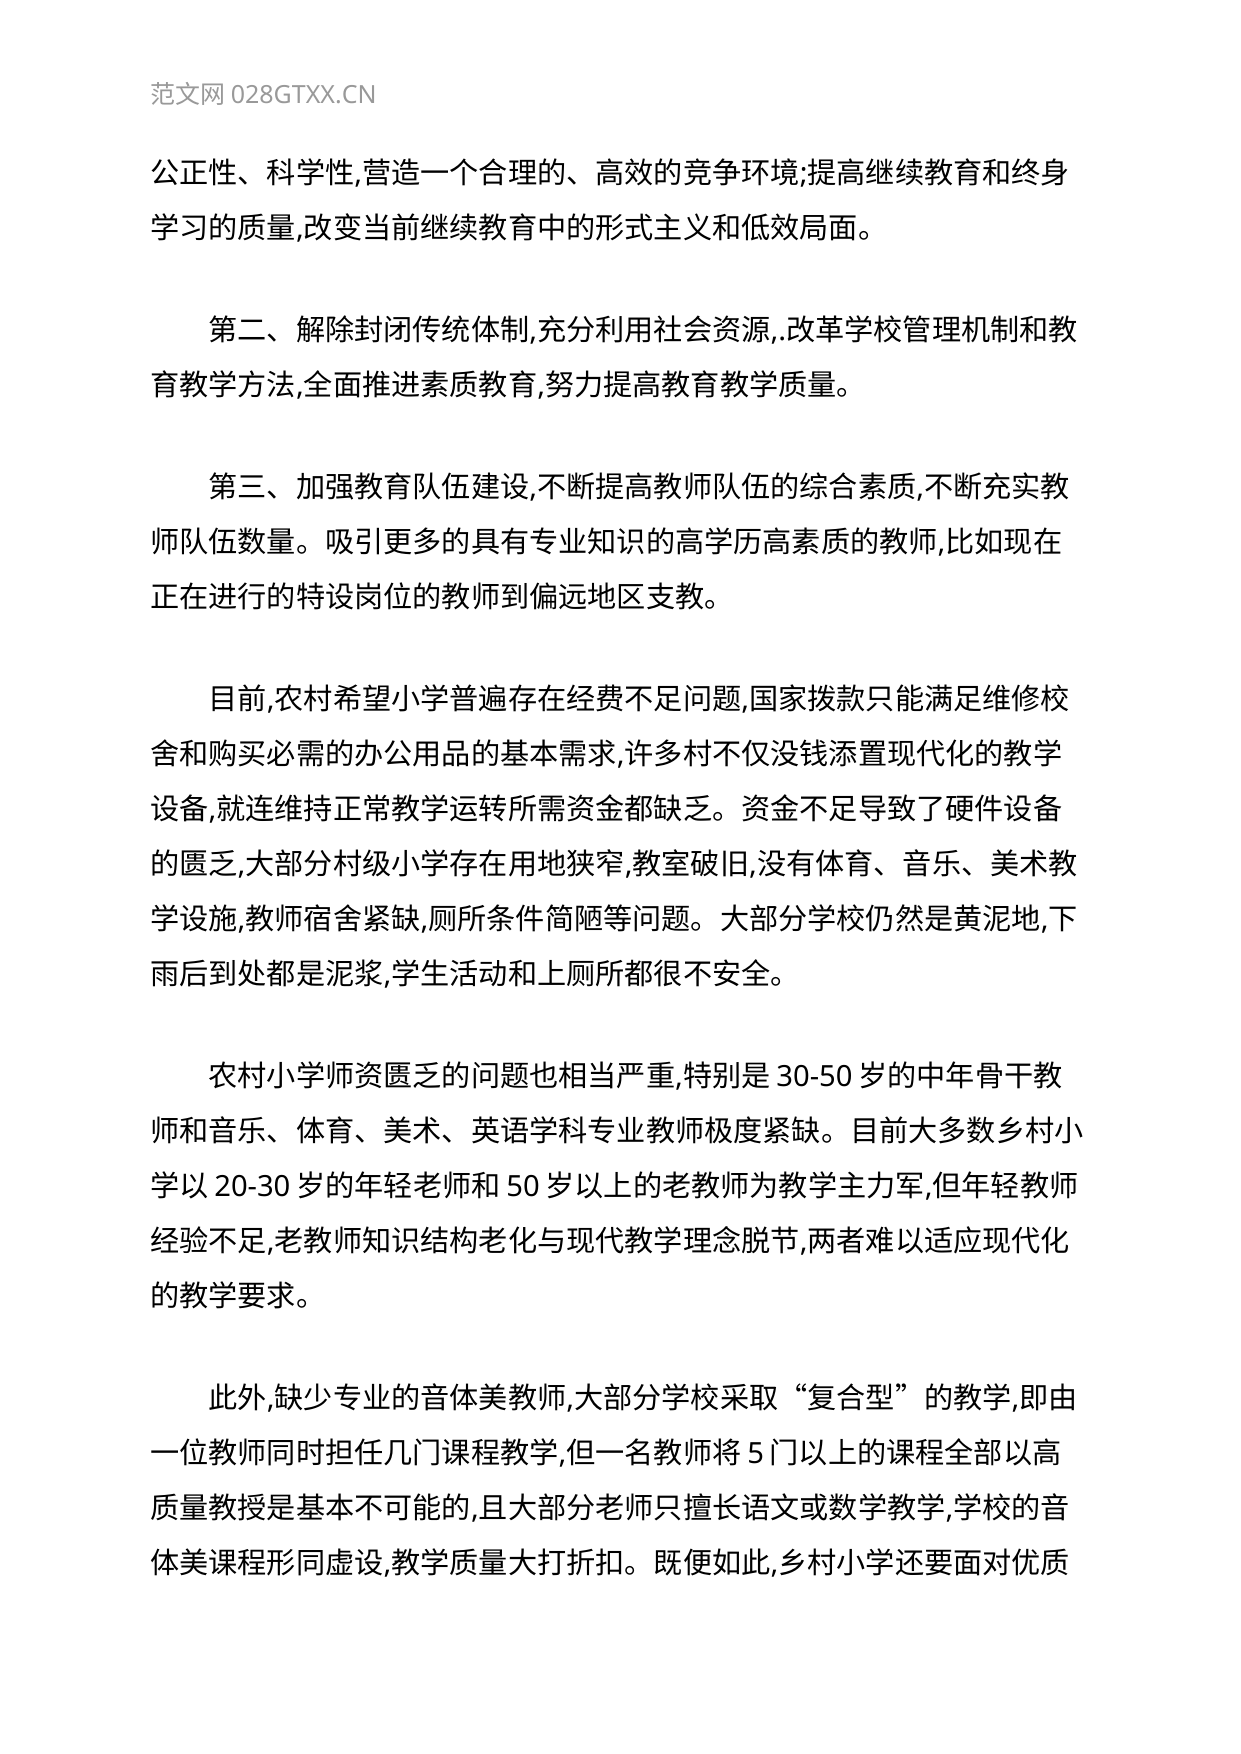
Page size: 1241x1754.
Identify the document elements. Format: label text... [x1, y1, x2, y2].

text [150, 1374, 1090, 1582]
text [150, 150, 1090, 247]
text 农村小学师资匮乏的问题也相当严重,特别是30-50岁的中年骨干教师和音乐、体育、美术、英语学科专业教师极度紧缺。目前大多数乡村小学以20-30岁的年轻老师和50岁以上的老教师为教学主力军,但年轻教师经验不足,老教师知识结构老化与现代教学理念脱节,两者难以适应现代化的教学要求。 [150, 1053, 1090, 1315]
text 目前,农村希望小学普遍存在经费不足问题,国家拨款只能满足维修校舍和购买必需的办公用品的基本需求,许多村不仅没钱添置现代化的教学设备,就连维持正常教学运转所需资金都缺乏。资金不足导致了硬件设备的匮乏,大部分村级小学存在用地狭窄,教室破旧,没有体育、音乐、美术教学设施,教师宿舍紧缺,厕所条件简陋等问题。大部分学校仍然是黄泥地,下雨后到处都是泥浆,学生活动和上厕所都很不安全。 [150, 676, 1090, 993]
text 第二、解除封闭传统体制,充分利用社会资源,.改革学校管理机制和教育教学方法,全面推进素质教育,努力提高教育教学质量。 [150, 307, 1090, 404]
text 第三、加强教育队伍建设,不断提高教师队伍的综合素质,不断充实教师队伍数量。吸引更多的具有专业知识的高学历高素质的教师,比如现在正在进行的特设岗位的教师到偏远地区支教。 [150, 464, 1090, 616]
